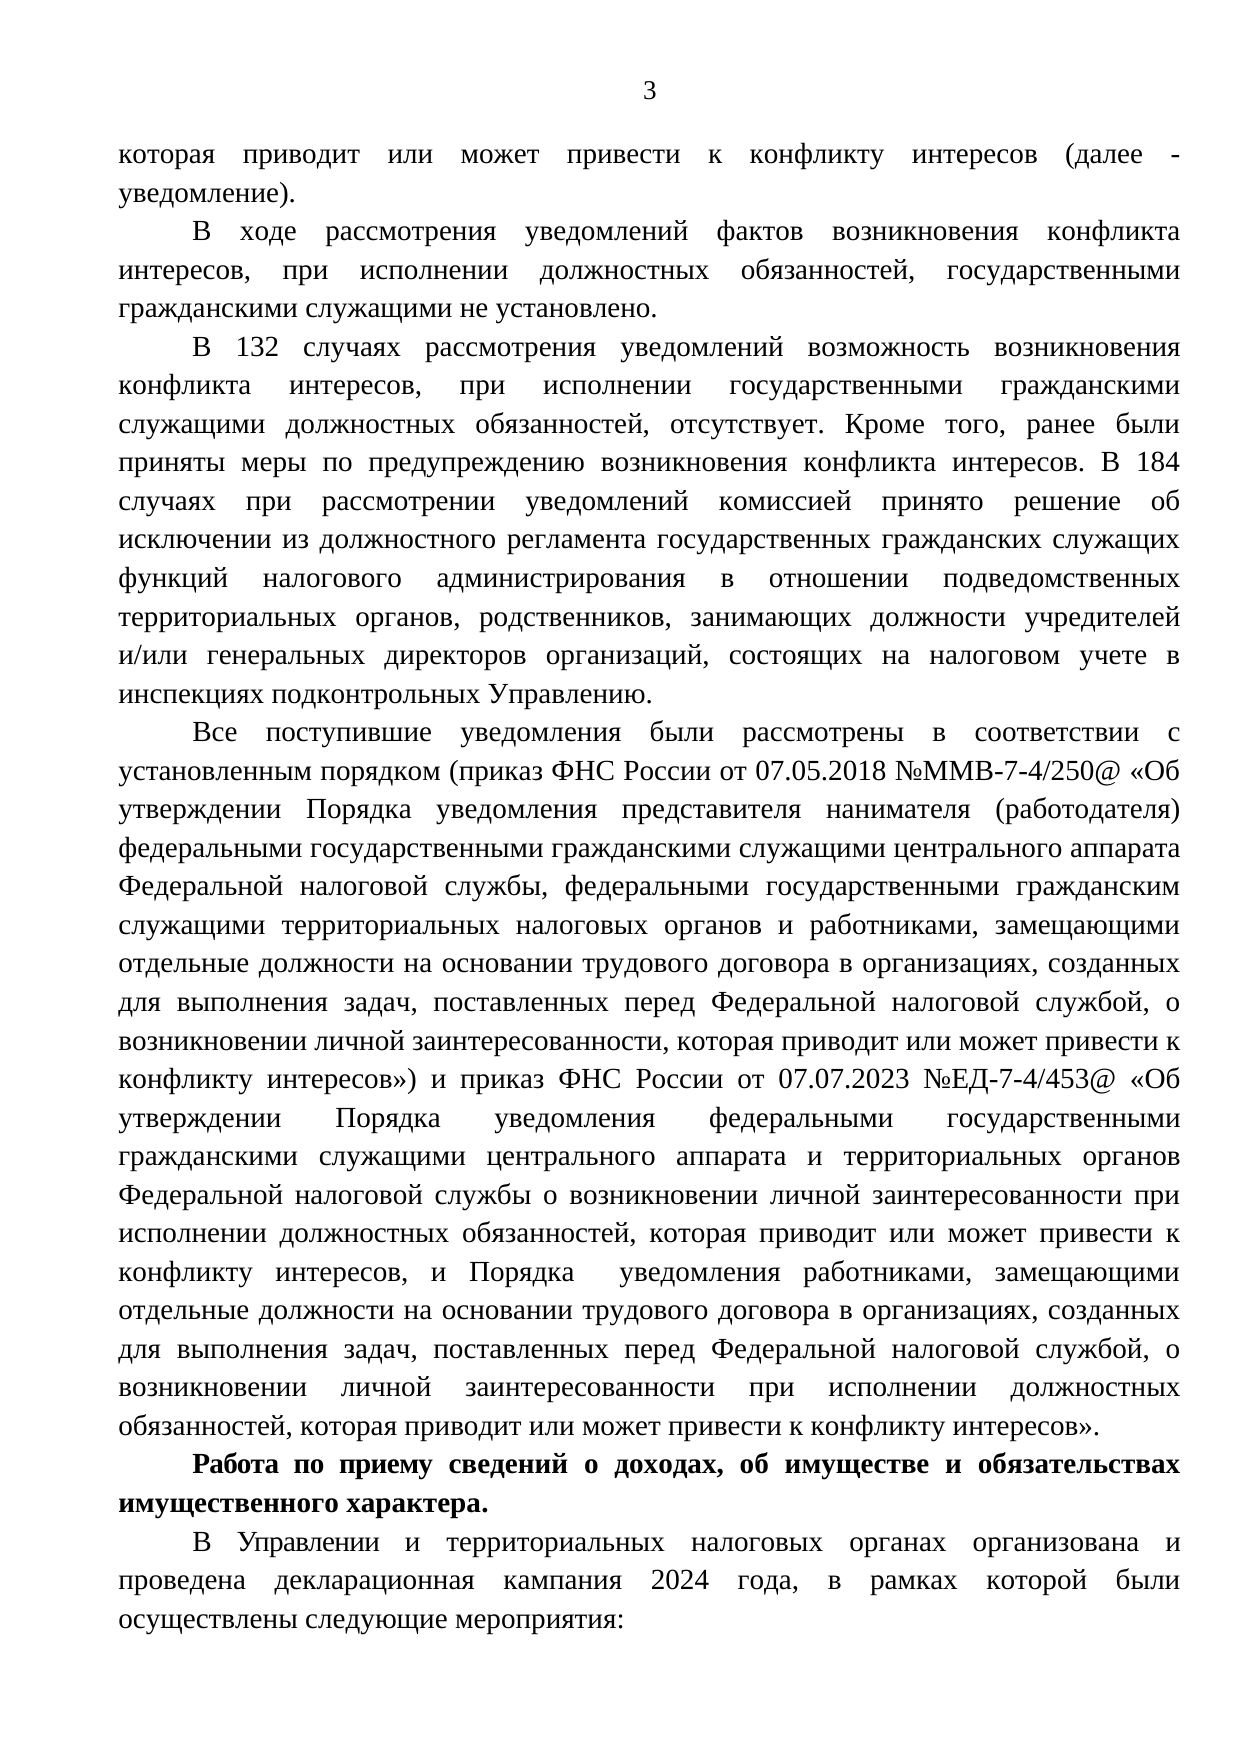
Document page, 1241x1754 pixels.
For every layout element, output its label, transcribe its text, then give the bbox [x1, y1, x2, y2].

text В 132 случаях рассмотрения уведомлений возможность возникновения конфликта интересов, при исполнении государственными гражданскими служащими должностных обязанностей, отсутствует. Кроме того, ранее были приняты меры по предупреждению возникновения конфликта интересов. В 184 случаях при рассмотрении уведомлений комиссией принято решение об исключении из должностного регламента государственных гражданских служащих функций налогового администрирования в отношении подведомственных территориальных органов, родственников, занимающих должности учредителей и/или генеральных директоров организаций, состоящих на налоговом учете в инспекциях подконтрольных Управлению. [118, 329, 1181, 709]
text Все поступившие уведомления были рассмотрены в соответствии с установленным порядком (приказ ФНС России от 07.05.2018 №ММВ-7-4/250@ «Об утверждении Порядка уведомления представителя нанимателя (работодателя) федеральными государственными гражданскими служащими центрального аппарата Федеральной налоговой службы, федеральными государственными гражданским служащими территориальных налоговых органов и работниками, замещающими отдельные должности на основании трудового договора в организациях, созданных для выполнения задач, поставленных перед Федеральной налоговой службой, о возникновении личной заинтересованности, которая приводит или может привести к конфликту интересов») и приказ ФНС России от 07.07.2023 №ЕД-7-4/453@ «Об утверждении Порядка уведомления федеральными государственными гражданскими служащими центрального аппарата и территориальных органов Федеральной налоговой службы о возникновении личной заинтересованности при исполнении должностных обязанностей, которая приводит или может привести к конфликту интересов, и Порядка уведомления работниками, замещающими отдельные должности на основании трудового договора в организациях, созданных для выполнения задач, поставленных перед Федеральной налоговой службой, о возникновении личной заинтересованности при исполнении должностных обязанностей, которая приводит или может привести к конфликту интересов». [118, 714, 1181, 1442]
text В ходе рассмотрения уведомлений фактов возникновения конфликта интересов, при исполнении должностных обязанностей, государственными гражданскими служащими не установлено. [118, 213, 1181, 324]
text В Управлении и территориальных налоговых органах организована и проведена декларационная кампания 2024 года, в рамках которой были осуществлены следующие мероприятия: [118, 1524, 1181, 1634]
text Работа по приему сведений о доходах, об имуществе и обязательствах имущественного характера. [118, 1447, 1181, 1519]
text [118, 136, 1181, 208]
